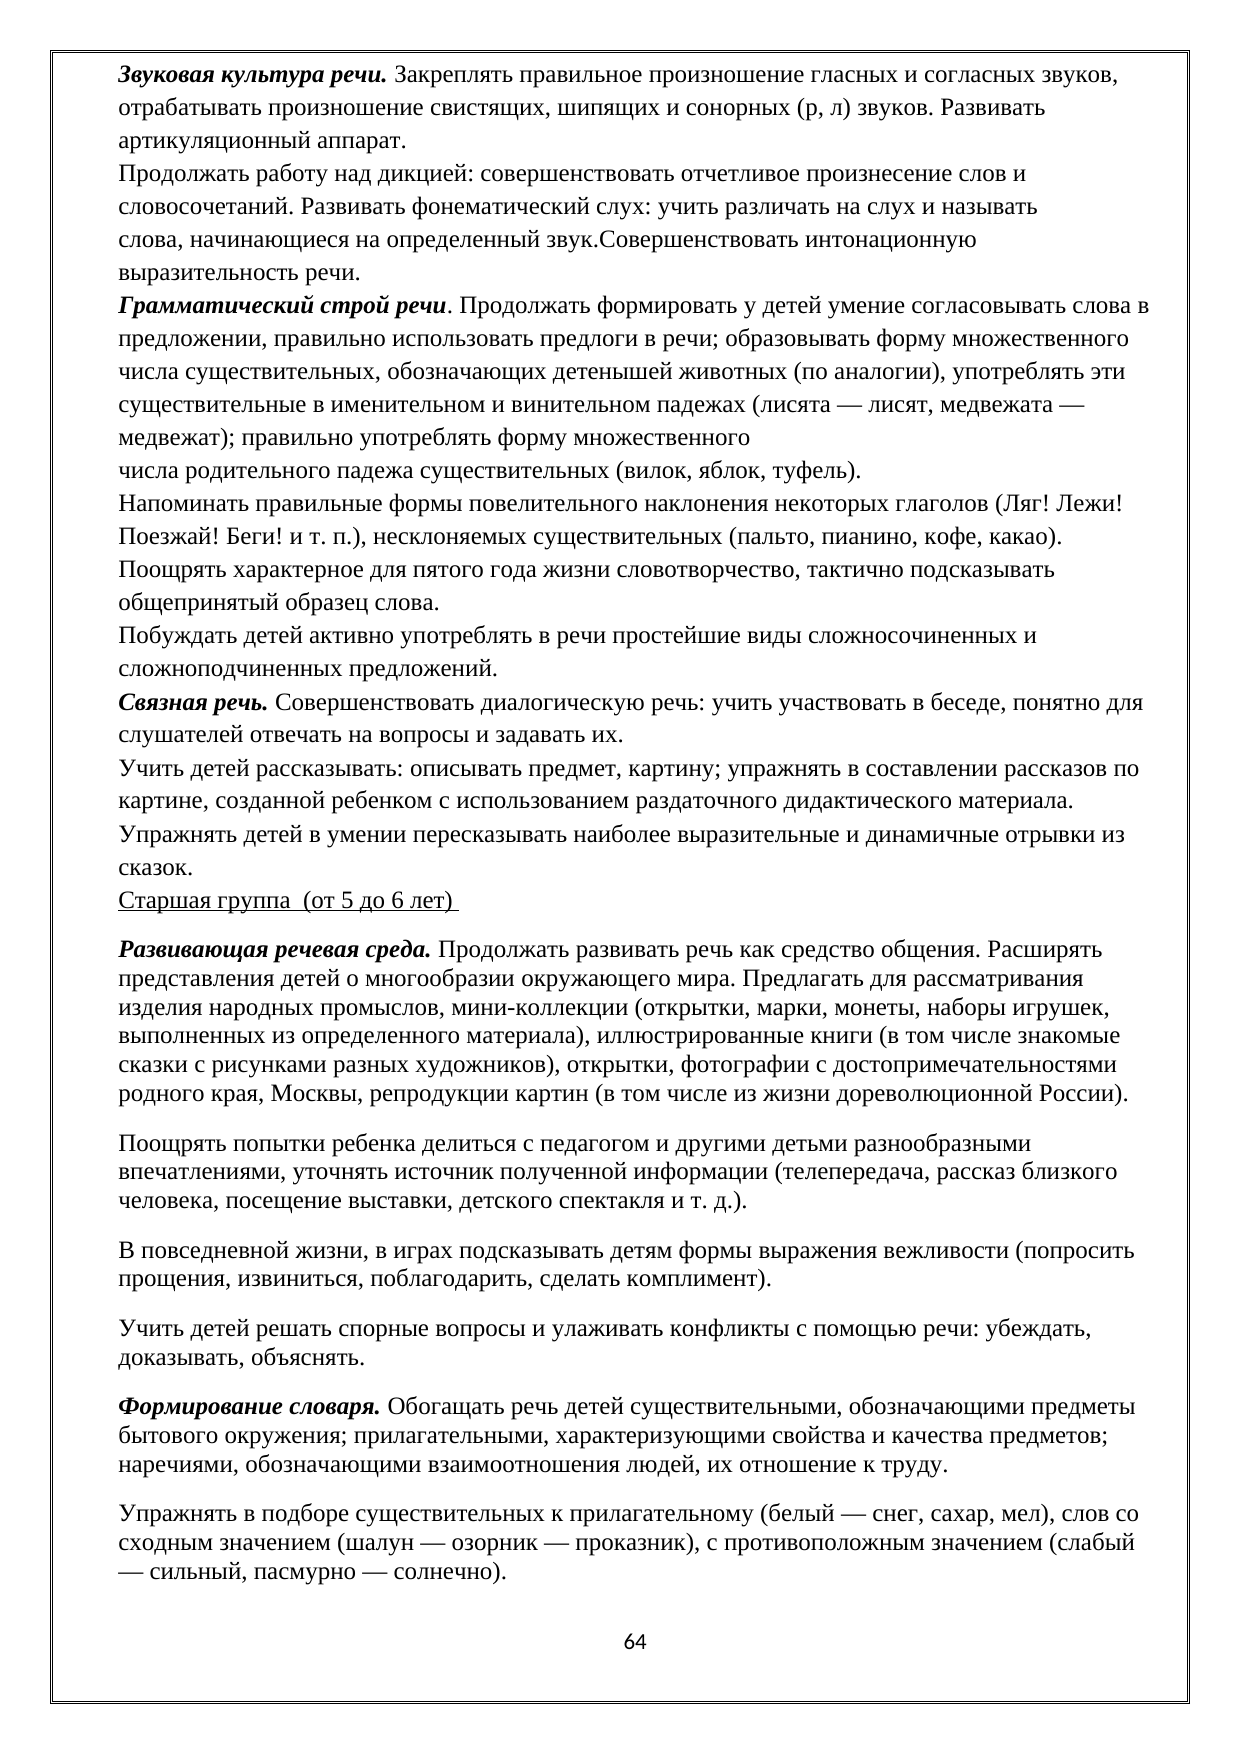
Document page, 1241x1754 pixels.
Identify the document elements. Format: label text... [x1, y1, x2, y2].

text Упражнять в подборе существительных к прилагательному (белый — снег, сахар, мел), слов со сходным значением (шалун — озорник — проказник), с противоположным значением (слабый — сильный, пасмурно — солнечно). [118, 1498, 1152, 1585]
text числа родительного падежа существительных (вилок, яблок, туфель). [118, 455, 1152, 484]
text Упражнять детей в умении пересказывать наиболее выразительные и динамичные отрывки из сказок. [118, 819, 1152, 880]
text Звуковая культура речи. Закреплять правильное произношение гласных и согласных звуков, отрабатывать произношение свистящих, шипящих и сонорных (р, л) звуков. Развивать артикуляционный аппарат. [118, 59, 1152, 154]
text Напоминать правильные формы повелительного наклонения некоторых глаголов (Ляг! Лежи! Поезжай! Беги! и т. п.), несклоняемых существительных (пальто, пианино, кофе, какао). [118, 488, 1152, 550]
text Учить детей решать спорные вопросы и улаживать конфликты с помощью речи: убеждать, доказывать, объяснять. [118, 1313, 1152, 1371]
text В повседневной жизни, в играх подсказывать детям формы выражения вежливости (попросить прощения, извиниться, поблагодарить, сделать комплимент). [118, 1235, 1152, 1292]
text Формирование словаря. Обогащать речь детей существительными, обозначающими предметы бытового окружения; прилагательными, характеризующими свойства и качества предметов; наречиями, обозначающими взаимоотношения людей, их отношение к труду. [118, 1391, 1152, 1478]
text Развивающая речевая среда. Продолжать развивать речь как средство общения. Расширять представления детей о многообразии окружающего мира. Предлагать для рассматривания изделия народных промыслов, мини-коллекции (открытки, марки, монеты, наборы игрушек, выполненных из определенного материала), иллюстрированные книги (в том числе знакомые сказки с рисунками разных художников), открытки, фотографии с достопримечательностями родного края, Москвы, репродукции картин (в том числе из жизни дореволюционной России). [118, 934, 1152, 1107]
text слова, начинающиеся на определенный звук.Совершенствовать интонационную выразительность речи. [118, 224, 1152, 286]
text Побуждать детей активно употреблять в речи простейшие виды сложносочиненных и сложноподчиненных предложений. [118, 621, 1152, 682]
text Грамматический строй речи. Продолжать формировать у детей умение согласовывать слова в предложении, правильно использовать предлоги в речи; образовывать форму множественного числа существительных, обозначающих детенышей животных (по аналогии), употреблять эти существительные в именительном и винительном падежах (лисята — лисят, медвежата — медвежат); правильно употреблять форму множественного [118, 290, 1152, 451]
text Поощрять характерное для пятого года жизни словотворчество, тактично подсказывать общепринятый образец слова. [118, 554, 1152, 616]
text Старшая группа (от 5 до 6 лет) [118, 885, 1152, 913]
text Учить детей рассказывать: описывать предмет, картину; упражнять в составлении рассказов по картине, созданной ребенком с использованием раздаточного дидактического материала. [118, 753, 1152, 814]
text Связная речь. Совершенствовать диалогическую речь: учить участвовать в беседе, понятно для слушателей отвечать на вопросы и задавать их. [118, 687, 1152, 748]
text Поощрять попытки ребенка делиться с педагогом и другими детьми разнообразными впечатлениями, уточнять источник полученной информации (телепередача, рассказ близкого человека, посещение выставки, детского спектакля и т. д.). [118, 1128, 1152, 1214]
text Продолжать работу над дикцией: совершенствовать отчетливое произнесение слов и словосочетаний. Развивать фонематический слух: учить различать на слух и называть [118, 158, 1152, 220]
